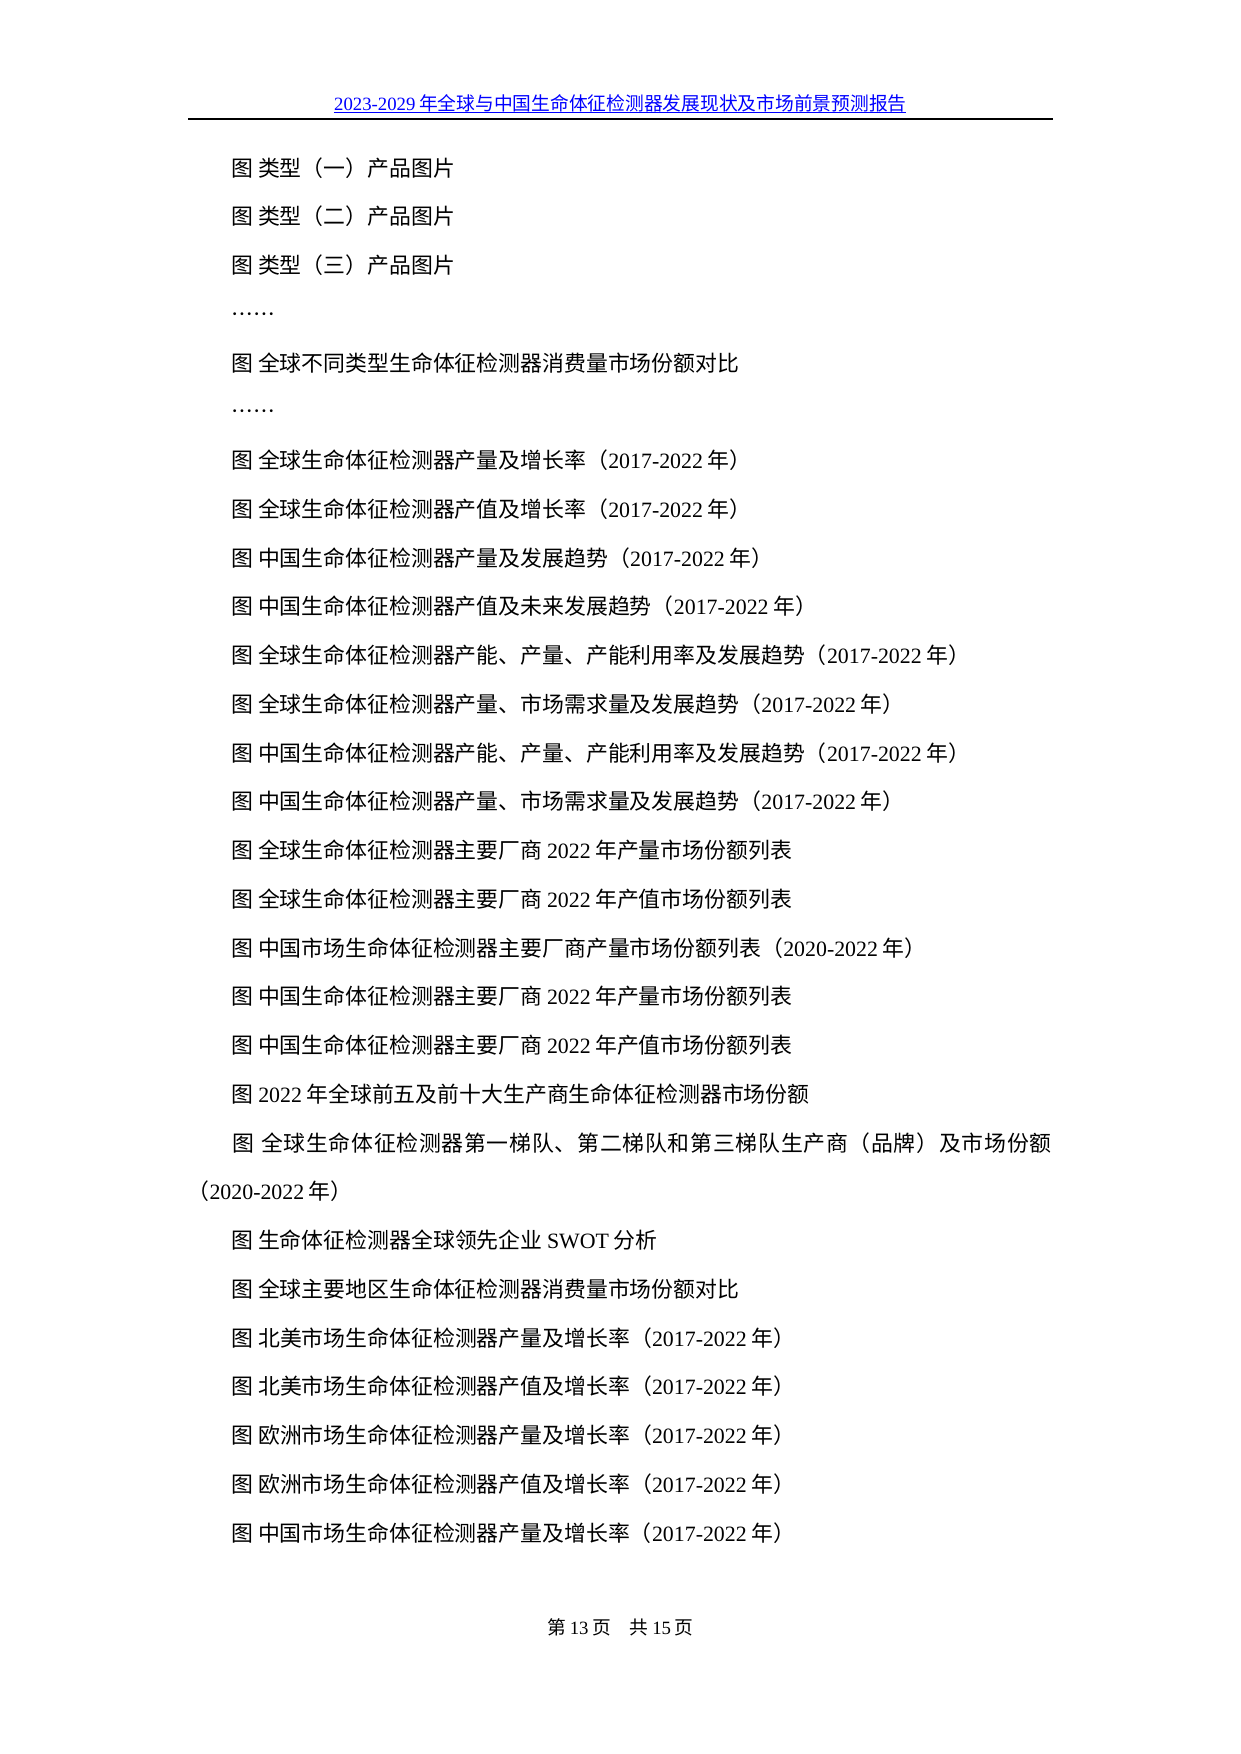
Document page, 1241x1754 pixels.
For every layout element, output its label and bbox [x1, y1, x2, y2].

text [187, 150, 1053, 1548]
